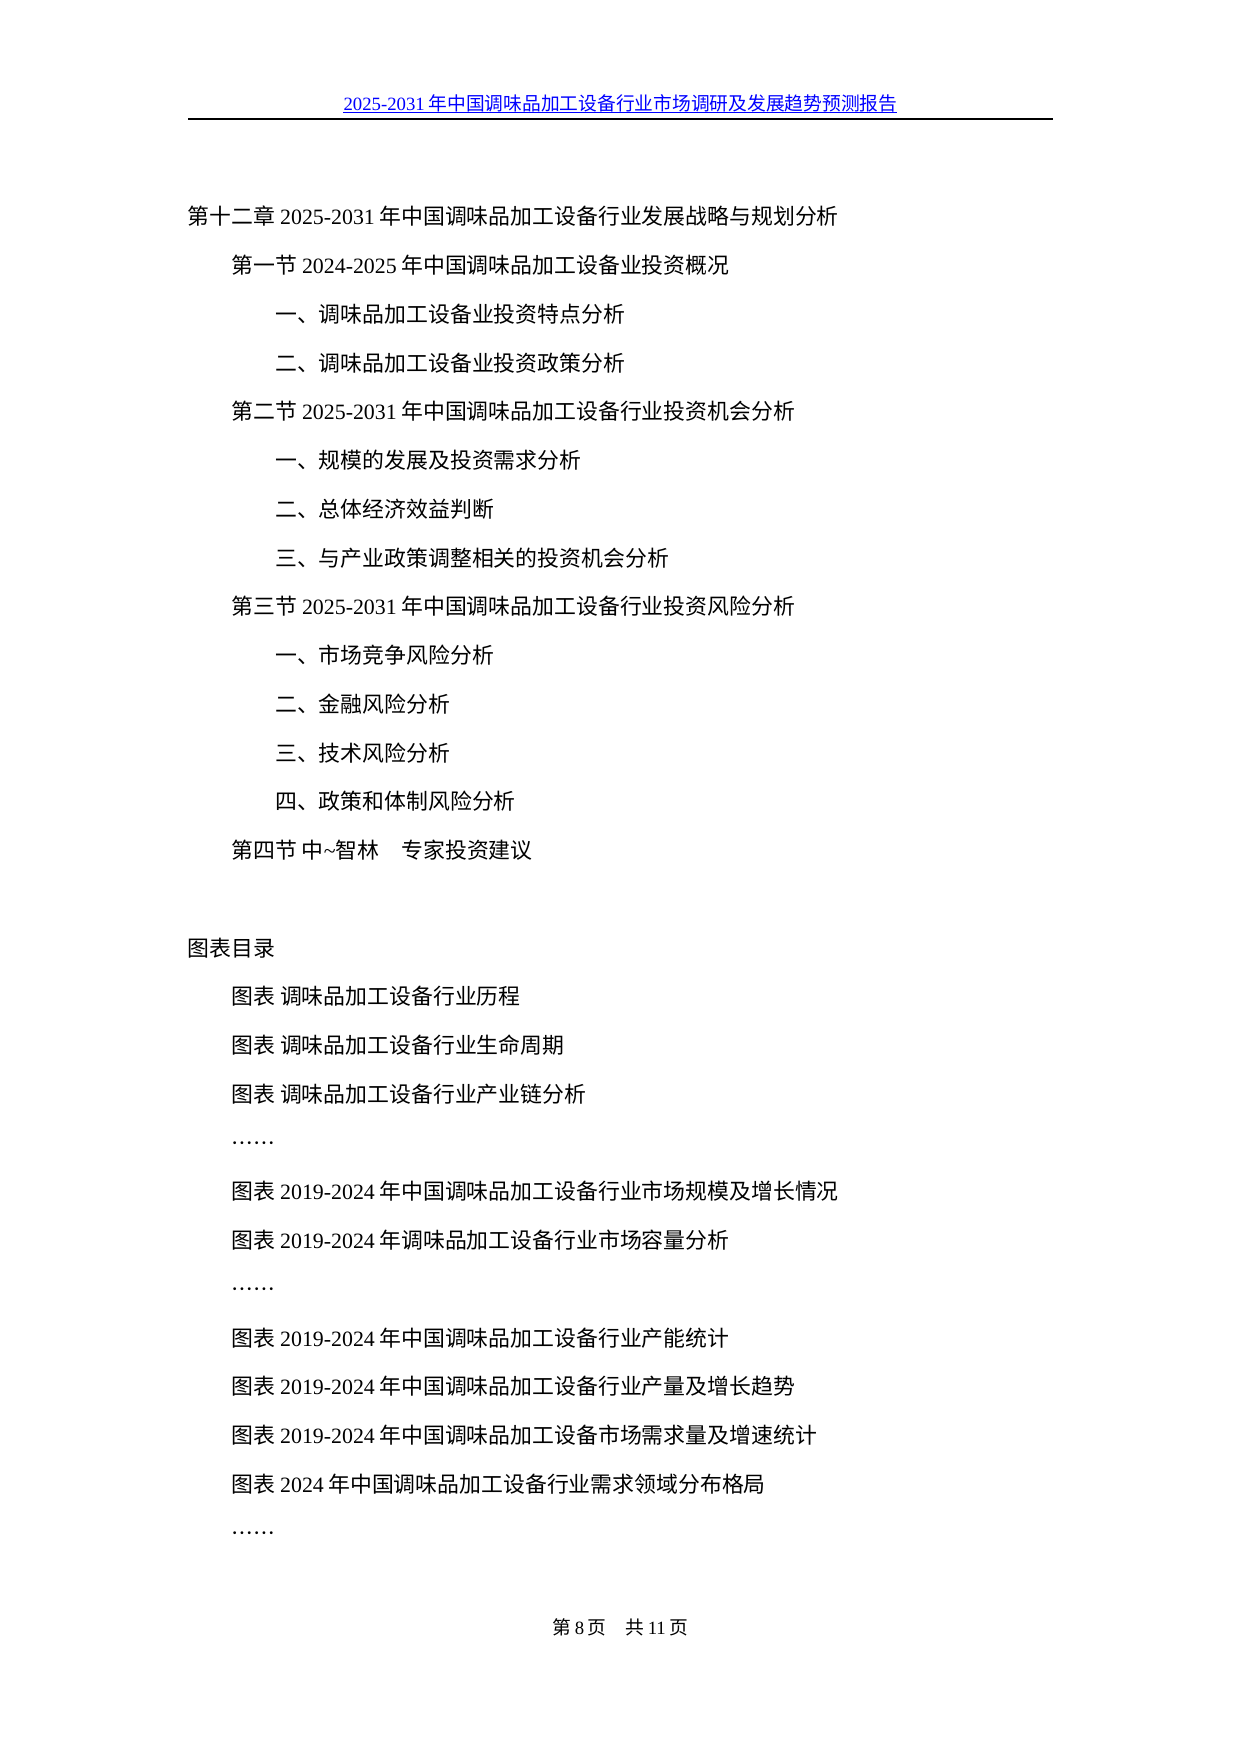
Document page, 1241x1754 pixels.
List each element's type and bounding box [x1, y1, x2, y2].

text [187, 150, 1053, 1548]
